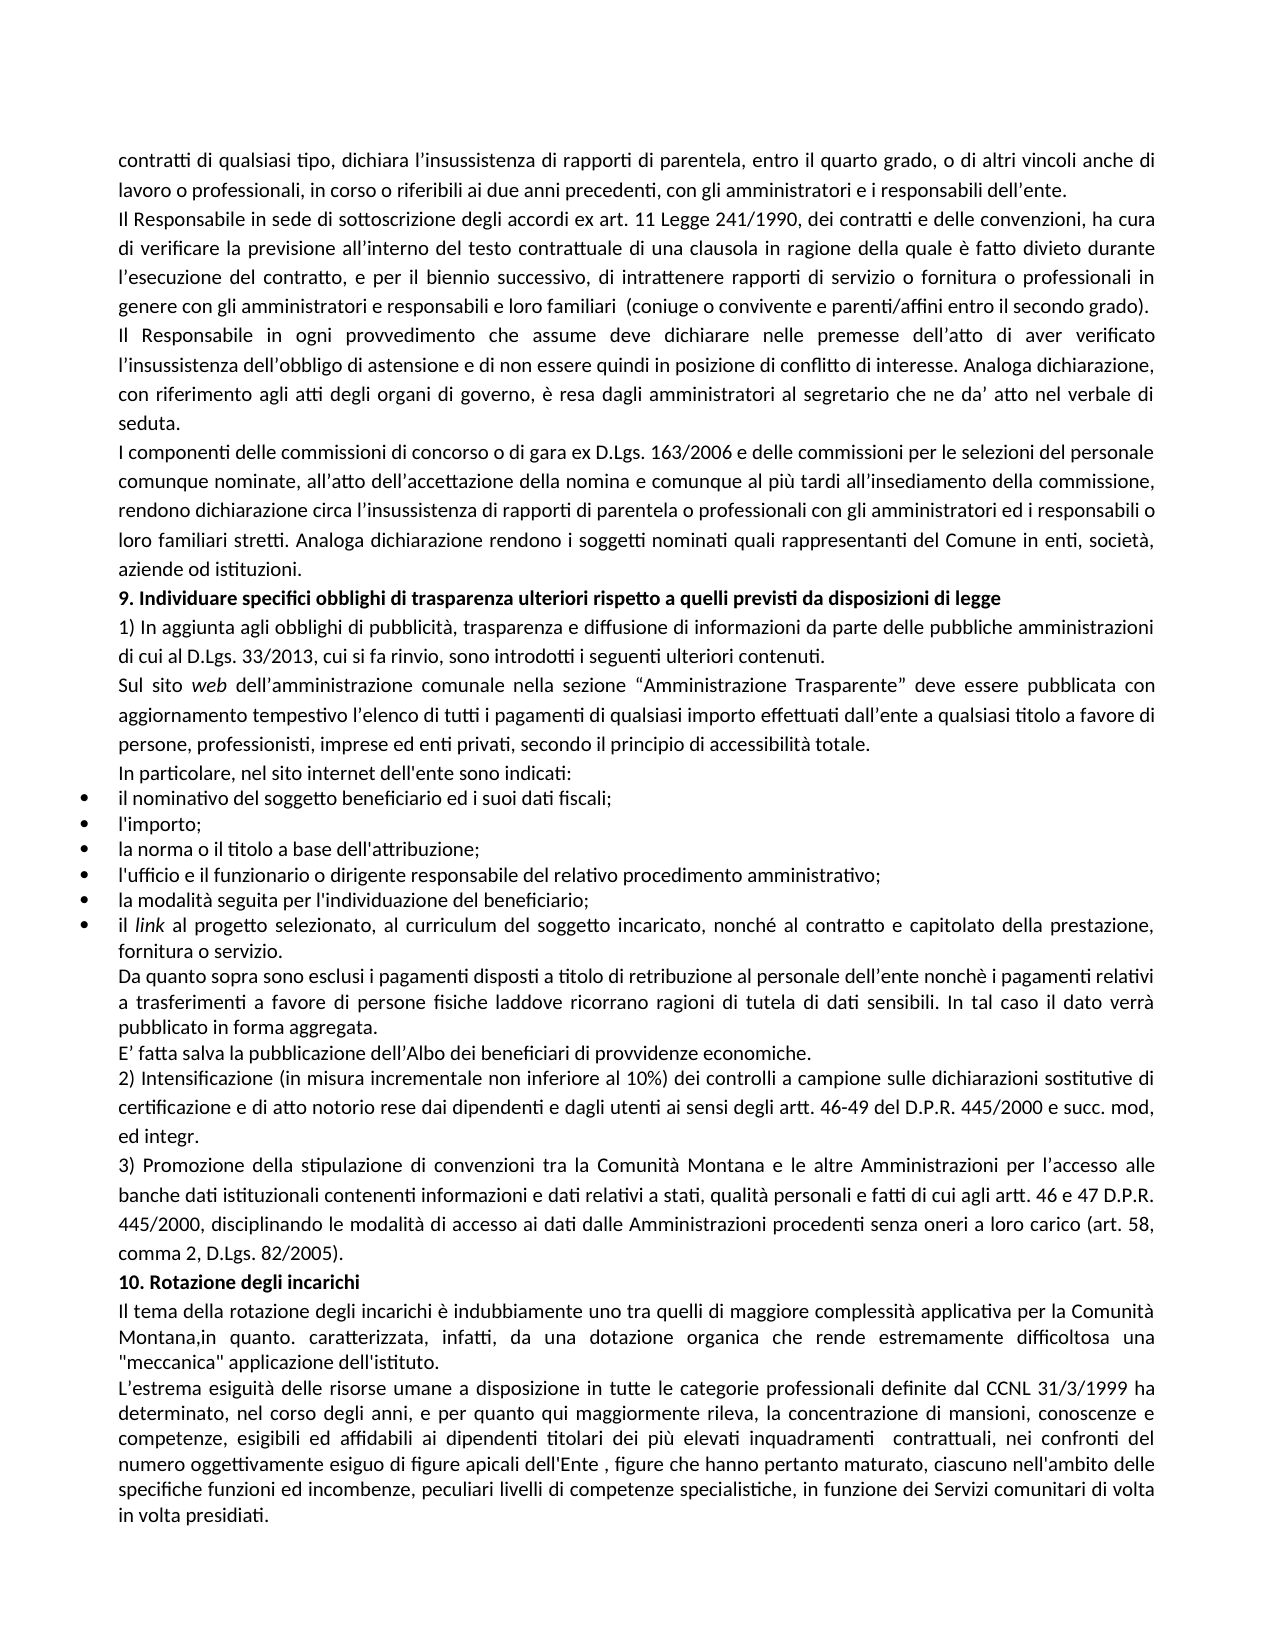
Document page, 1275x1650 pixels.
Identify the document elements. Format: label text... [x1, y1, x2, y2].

text In particolare, nel sito internet dell'ente sono indicati: [118, 760, 1157, 786]
list il link al progetto selezionato, al curriculum del soggetto incaricato, nonché al contratto e capitolato della prestazione, fornitura o servizio. [81, 913, 1157, 963]
text Da quanto sopra sono esclusi i pagamenti disposti a titolo di retribuzione al personale dell’ente nonchè i pagamenti relativi a trasferimenti a favore di persone fisiche laddove ricorrano ragioni di tutela di dati sensibili. In tal caso il dato verrà pubblicato in forma aggregata. [118, 963, 1157, 1040]
text 1) In aggiunta agli obblighi di pubblicità, trasparenza e diffusione di informazioni da parte delle pubbliche amministrazioni di cui al D.Lgs. 33/2013, cui si fa rinvio, sono introdotti i seguenti ulteriori contenuti. [118, 614, 1157, 669]
list la modalità seguita per l'individuazione del beneficiario; [81, 887, 1157, 913]
text 9. Individuare specifici obblighi di trasparenza ulteriori rispetto a quelli previsti da disposizioni di legge [118, 585, 1157, 611]
text Il Responsabile in sede di sottoscrizione degli accordi ex art. 11 Legge 241/1990, dei contratti e delle convenzioni, ha cura di verificare la previsione all’interno del testo contrattuale di una clausola in ragione della quale è fatto divieto durante l’esecuzione del contratto, e per il biennio successivo, di intrattenere rapporti di servizio o fornitura o professionali in genere con gli amministratori e responsabili e loro familiari (coniuge o convivente e parenti/affini entro il secondo grado). [118, 206, 1157, 319]
text E’ fatta salva la pubblicazione dell’Albo dei beneficiari di provvidenze economiche. [118, 1040, 1157, 1065]
list il nominativo del soggetto beneficiario ed i suoi dati fiscali; [81, 786, 1157, 811]
text 3) Promozione della stipulazione di convenzioni tra la Comunità Montana e le altre Amministrazioni per l’accesso alle banche dati istituzionali contenenti informazioni e dati relativi a stati, qualità personali e fatti di cui agli artt. 46 e 47 D.P.R. 445/2000, disciplinando le modalità di accesso ai dati dalle Amministrazioni procedenti senza oneri a loro carico (art. 58, comma 2, D.Lgs. 82/2005). [118, 1153, 1157, 1266]
list la norma o il titolo a base dell'attribuzione; [81, 836, 1157, 862]
list l'importo; [81, 811, 1157, 836]
text Sul sito web dell’amministrazione comunale nella sezione “Amministrazione Trasparente” deve essere pubblicata con aggiornamento tempestivo l’elenco di tutti i pagamenti di qualsiasi importo effettuati dall’ente a qualsiasi titolo a favore di persone, professionisti, imprese ed enti privati, secondo il principio di accessibilità totale. [118, 673, 1157, 756]
list l'ufficio e il funzionario o dirigente responsabile del relativo procedimento amministrativo; [81, 862, 1157, 887]
text 10. Rotazione degli incarichi [118, 1269, 1157, 1295]
text Il Responsabile in ogni provvedimento che assume deve dichiarare nelle premesse dell’atto di aver verificato l’insussistenza dell’obbligo di astensione e di non essere quindi in posizione di conflitto di interesse. Analoga dichiarazione, con riferimento agli atti degli organi di governo, è resa dagli amministratori al segretario che ne da’ atto nel verbale di seduta. [118, 323, 1157, 436]
text L’estrema esiguità delle risorse umane a disposizione in tutte le categorie professionali definite dal CCNL 31/3/1999 ha determinato, nel corso degli anni, e per quanto qui maggiormente rileva, la concentrazione di mansioni, conoscenze e competenze, esigibili ed affidabili ai dipendenti titolari dei più elevati inquadramenti contrattuali, nei confronti del numero oggettivamente esiguo di figure apicali dell'Ente , figure che hanno pertanto maturato, ciascuno nell'ambito delle specifiche funzioni ed incombenze, peculiari livelli di competenze specialistiche, in funzione dei Servizi comunitari di volta in volta presidiati. [118, 1375, 1157, 1527]
text Il tema della rotazione degli incarichi è indubbiamente uno tra quelli di maggiore complessità applicativa per la Comunità Montana,in quanto. caratterizzata, infatti, da una dotazione organica che rende estremamente difficoltosa una "meccanica" applicazione dell'istituto. [118, 1298, 1157, 1375]
text 2) Intensificazione (in misura incrementale non inferiore al 10%) dei controlli a campione sulle dichiarazioni sostitutive di certificazione e di atto notorio rese dai dipendenti e dagli utenti ai sensi degli artt. 46-49 del D.P.R. 445/2000 e succ. mod, ed integr. [118, 1065, 1157, 1149]
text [118, 148, 1157, 202]
text I componenti delle commissioni di concorso o di gara ex D.Lgs. 163/2006 e delle commissioni per le selezioni del personale comunque nominate, all’atto dell’accettazione della nomina e comunque al più tardi all’insediamento della commissione, rendono dichiarazione circa l’insussistenza di rapporti di parentela o professionali con gli amministratori ed i responsabili o loro familiari stretti. Analoga dichiarazione rendono i soggetti nominati quali rappresentanti del Comune in enti, società, aziende od istituzioni. [118, 439, 1157, 581]
